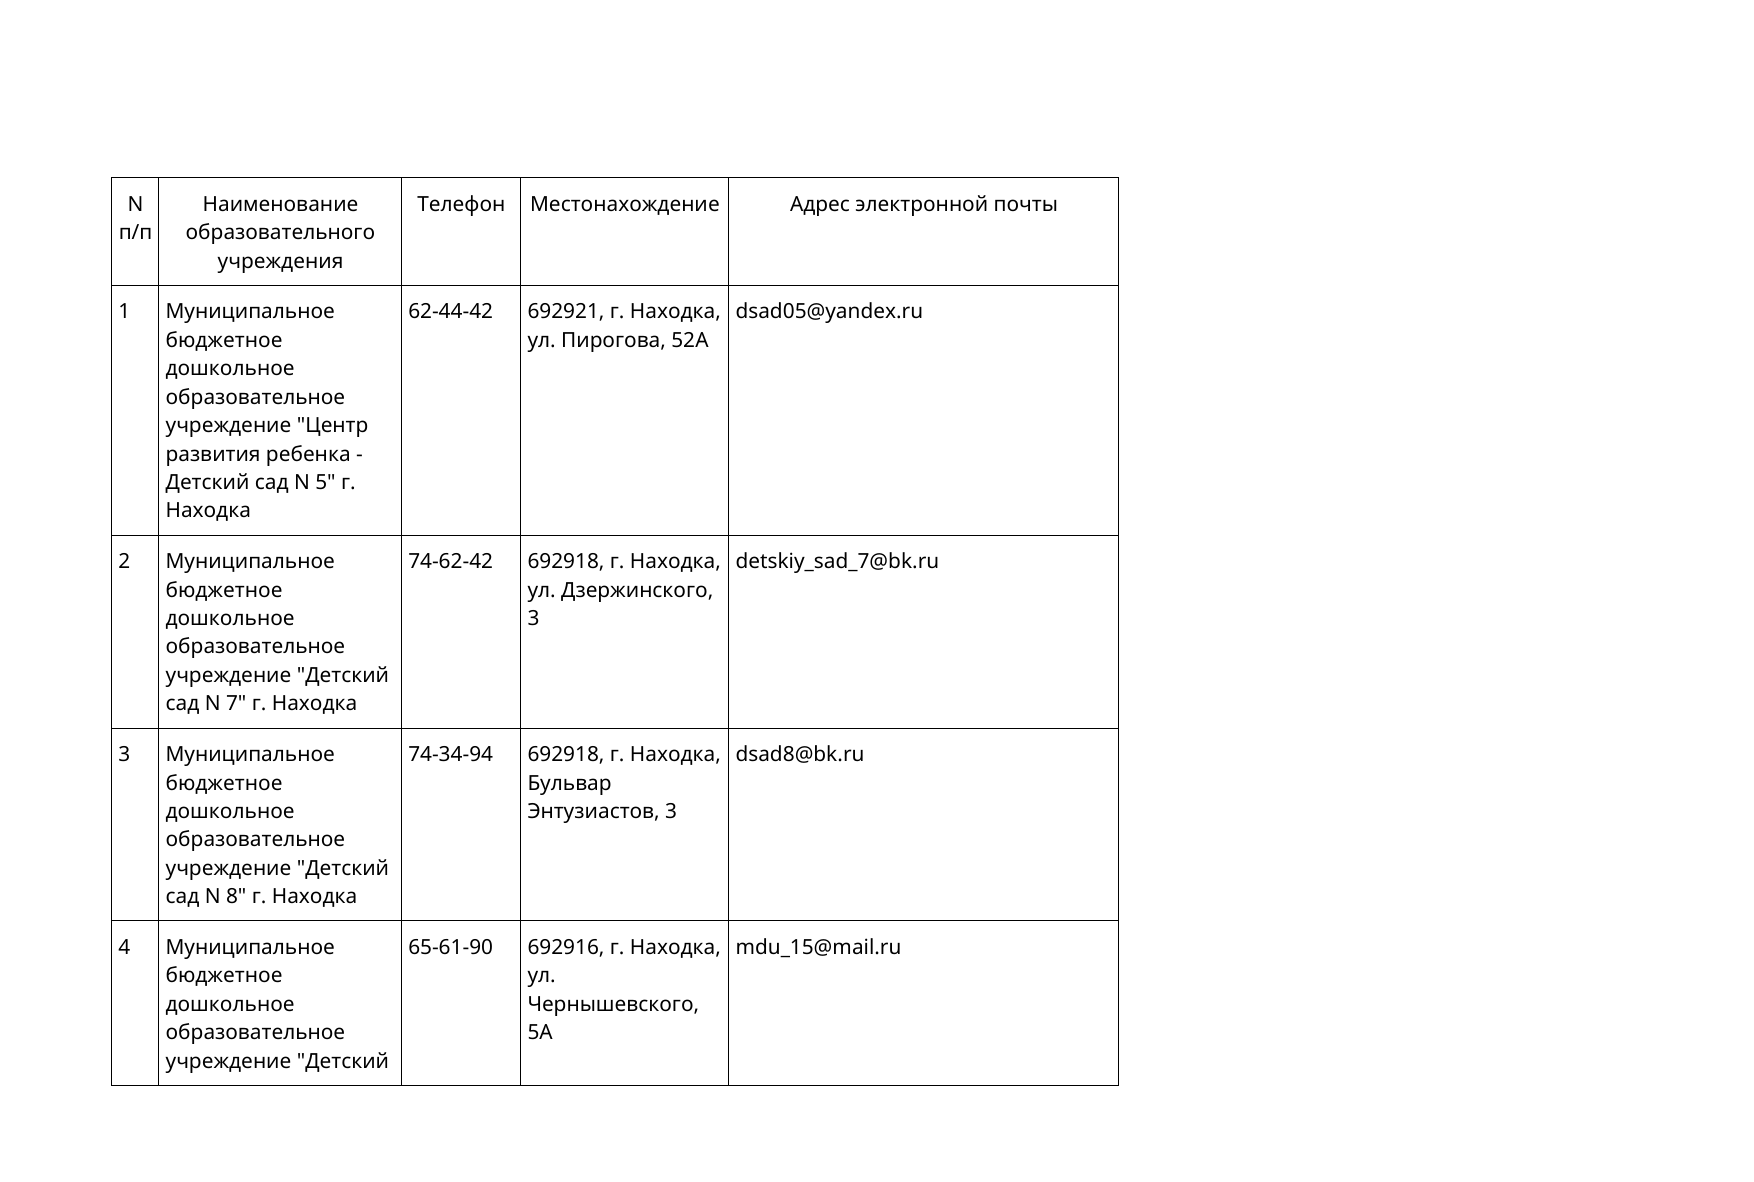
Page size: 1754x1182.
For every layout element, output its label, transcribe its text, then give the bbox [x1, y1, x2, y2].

table_header N п/п [112, 178, 158, 285]
table_header Телефон [402, 178, 520, 285]
table_cell 74-62-42 [402, 536, 520, 727]
table_cell 692921, г. Находка, ул. Пирогова, 52А [521, 286, 728, 534]
table_cell mdu_15@mail.ru [729, 921, 1118, 1085]
table_cell Муниципальное бюджетное дошкольное образовательное учреждение "Детский сад N 7" г. Находка [159, 536, 401, 727]
table_cell 3 [112, 729, 158, 920]
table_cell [159, 921, 401, 1085]
table_cell 692918, г. Находка, ул. Дзержинского, 3 [521, 536, 728, 727]
table_cell 2 [112, 536, 158, 727]
table_header Адрес электронной почты [729, 178, 1118, 285]
table_cell 4 [112, 921, 158, 1085]
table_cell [521, 921, 728, 1085]
table_cell Муниципальное бюджетное дошкольное образовательное учреждение "Детский сад N 8" г. Находка [159, 729, 401, 920]
table_cell detskiy_sad_7@bk.ru [729, 536, 1118, 727]
table_cell 74-34-94 [402, 729, 520, 920]
table_cell 65-61-90 [402, 921, 520, 1085]
table_cell 692918, г. Находка, Бульвар Энтузиастов, 3 [521, 729, 728, 920]
table_cell Муниципальное бюджетное дошкольное образовательное учреждение "Центр развития ребенка - Детский сад N 5" г. Находка [159, 286, 401, 534]
table_cell 62-44-42 [402, 286, 520, 534]
table_cell 1 [112, 286, 158, 534]
table_header Наименование образовательного учреждения [159, 178, 401, 285]
table_header Местонахождение [521, 178, 728, 285]
table_cell dsad8@bk.ru [729, 729, 1118, 920]
table_cell dsad05@yandex.ru [729, 286, 1118, 534]
